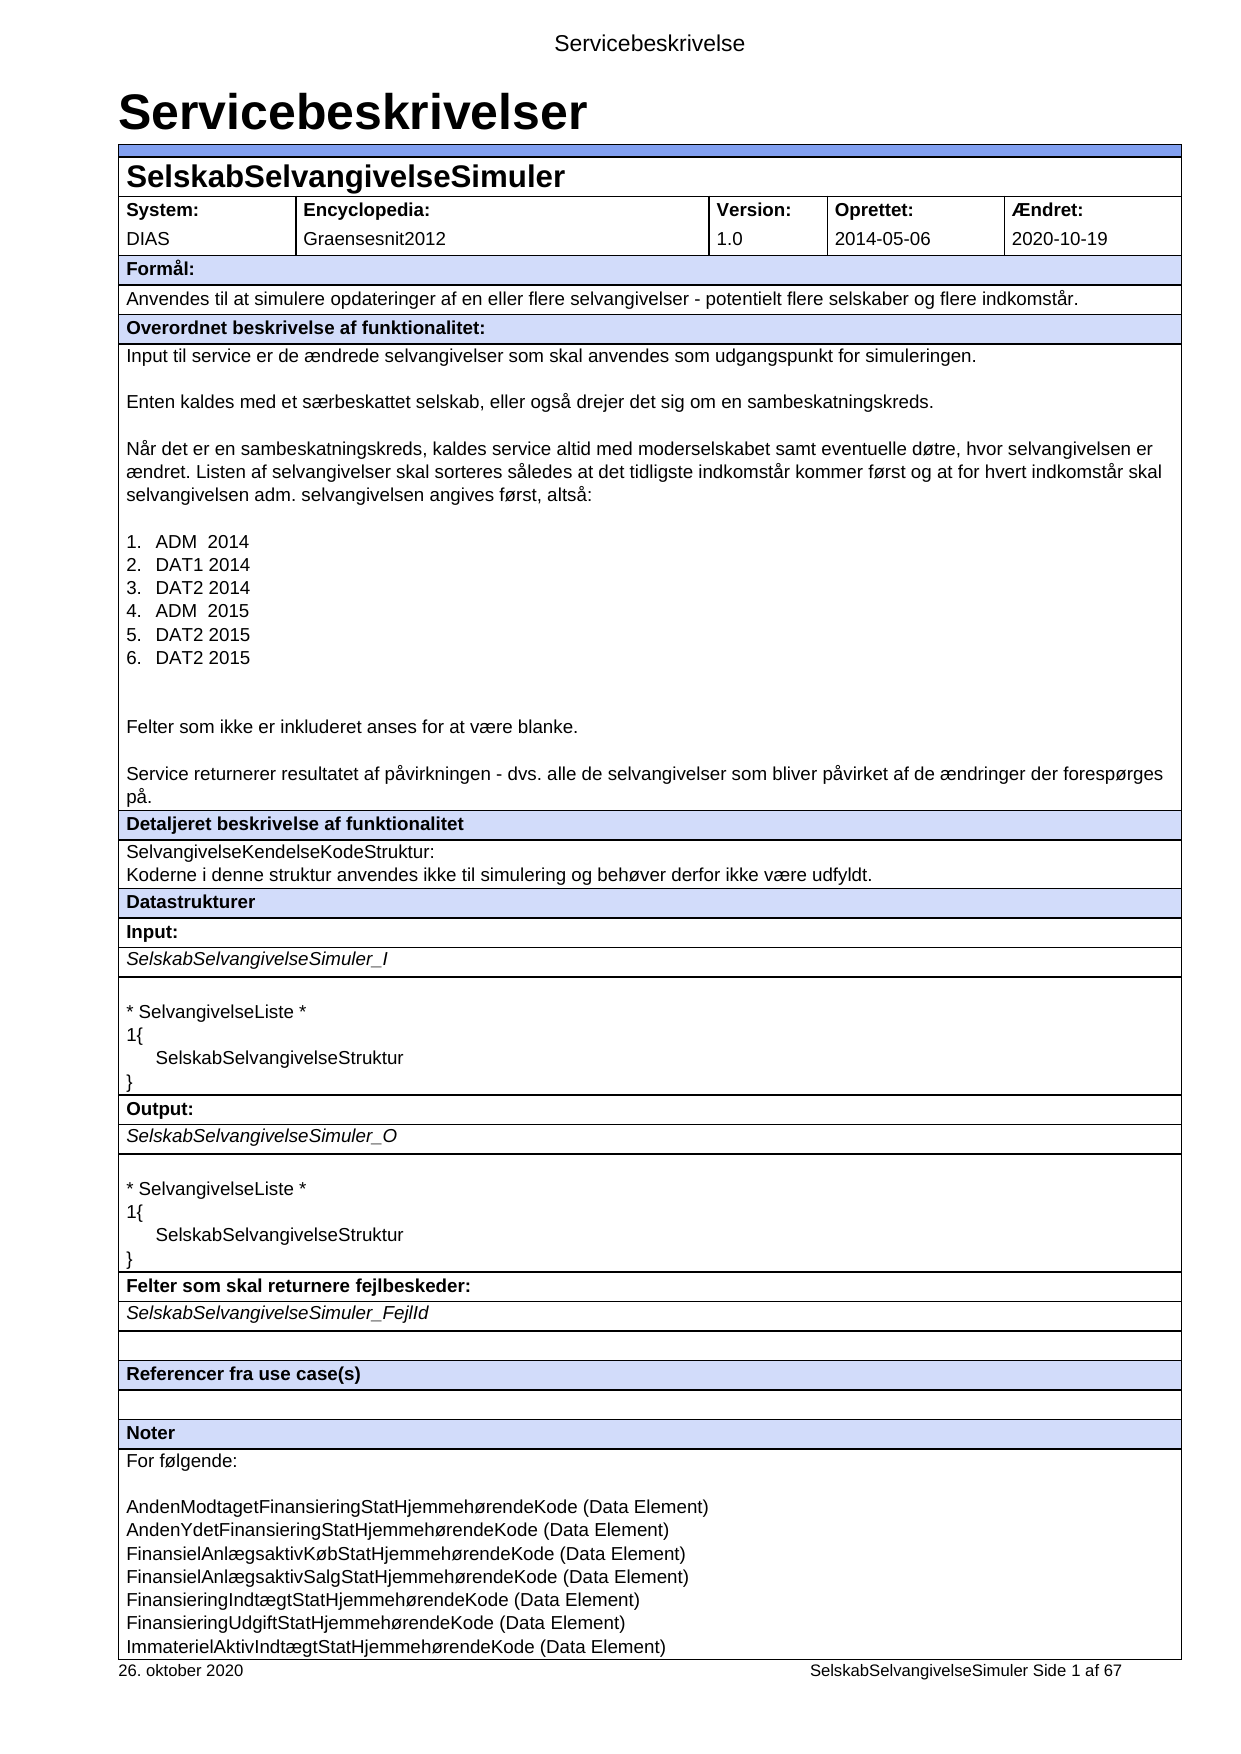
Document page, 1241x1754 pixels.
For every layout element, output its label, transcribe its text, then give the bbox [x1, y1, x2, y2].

table_cell Oprettet: [828, 197, 1004, 225]
table_cell Version: [710, 197, 827, 225]
table_cell [119, 1391, 1181, 1418]
table_cell 2014-05-06 [828, 225, 1004, 254]
text Servicebeskrivelser [118, 82, 1181, 140]
table_cell System: [119, 197, 295, 225]
table_cell Input: [119, 919, 1181, 946]
table_cell Ændret: [1005, 197, 1181, 225]
table_cell * SelvangivelseListe * 1{ SelskabSelvangivelseStruktur } [119, 1155, 1181, 1271]
table_cell Felter som skal returnere fejlbeskeder: [119, 1273, 1181, 1301]
table_cell [119, 1332, 1181, 1359]
table_cell Formål: [119, 256, 1181, 284]
table_cell SelskabSelvangivelseSimuler_FejlId [119, 1302, 1181, 1330]
table_cell Referencer fra use case(s) [119, 1361, 1181, 1389]
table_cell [119, 1450, 1181, 1659]
table_cell Anvendes til at simulere opdateringer af en eller flere selvangivelser - potentielt flere selskaber og flere indkomstår. [119, 286, 1181, 313]
table_cell Datastrukturer [119, 889, 1181, 917]
table_cell DIAS [119, 225, 295, 254]
table_cell Graensesnit2012 [297, 225, 708, 254]
table_cell SelvangivelseKendelseKodeStruktur: Koderne i denne struktur anvendes ikke til simulering og behøver derfor ikke være udfyldt. [119, 841, 1181, 887]
table_cell 1.0 [710, 225, 827, 254]
table_cell SelskabSelvangivelseSimuler_I [119, 948, 1181, 976]
table_cell SelskabSelvangivelseSimuler [119, 158, 1181, 196]
table_cell Detaljeret beskrivelse af funktionalitet [119, 811, 1181, 839]
table_header [119, 145, 1181, 156]
table_cell Output: [119, 1096, 1181, 1123]
table_cell Encyclopedia: [297, 197, 708, 225]
table_cell * SelvangivelseListe * 1{ SelskabSelvangivelseStruktur } [119, 978, 1181, 1094]
table_cell Input til service er de ændrede selvangivelser som skal anvendes som udgangspunkt for simuleringen. Enten kaldes med et særbeskattet selskab, eller også drejer det sig om en sambeskatningskreds. Når det er en sambeskatningskreds, kaldes service altid med moderselskabet samt eventuelle døtre, hvor selvangivelsen er ændret. Listen af selvangivelser skal sorteres således at det tidligste indkomstår kommer først og at for hvert indkomstår skal selvangivelsen adm. selvangivelsen angives først, altså: 1. ADM 2014 2. DAT1 2014 3. DAT2 2014 4. ADM 2015 5. DAT2 2015 6. DAT2 2015 Felter som ikke er inkluderet anses for at være blanke. Service returnerer resultatet af påvirkningen - dvs. alle de selvangivelser som bliver påvirket af de ændringer der forespørges på. [119, 345, 1181, 809]
table_cell 2020-10-19 [1005, 225, 1181, 254]
table_cell Overordnet beskrivelse af funktionalitet: [119, 315, 1181, 343]
table_cell Noter [119, 1420, 1181, 1448]
table_cell SelskabSelvangivelseSimuler_O [119, 1125, 1181, 1153]
